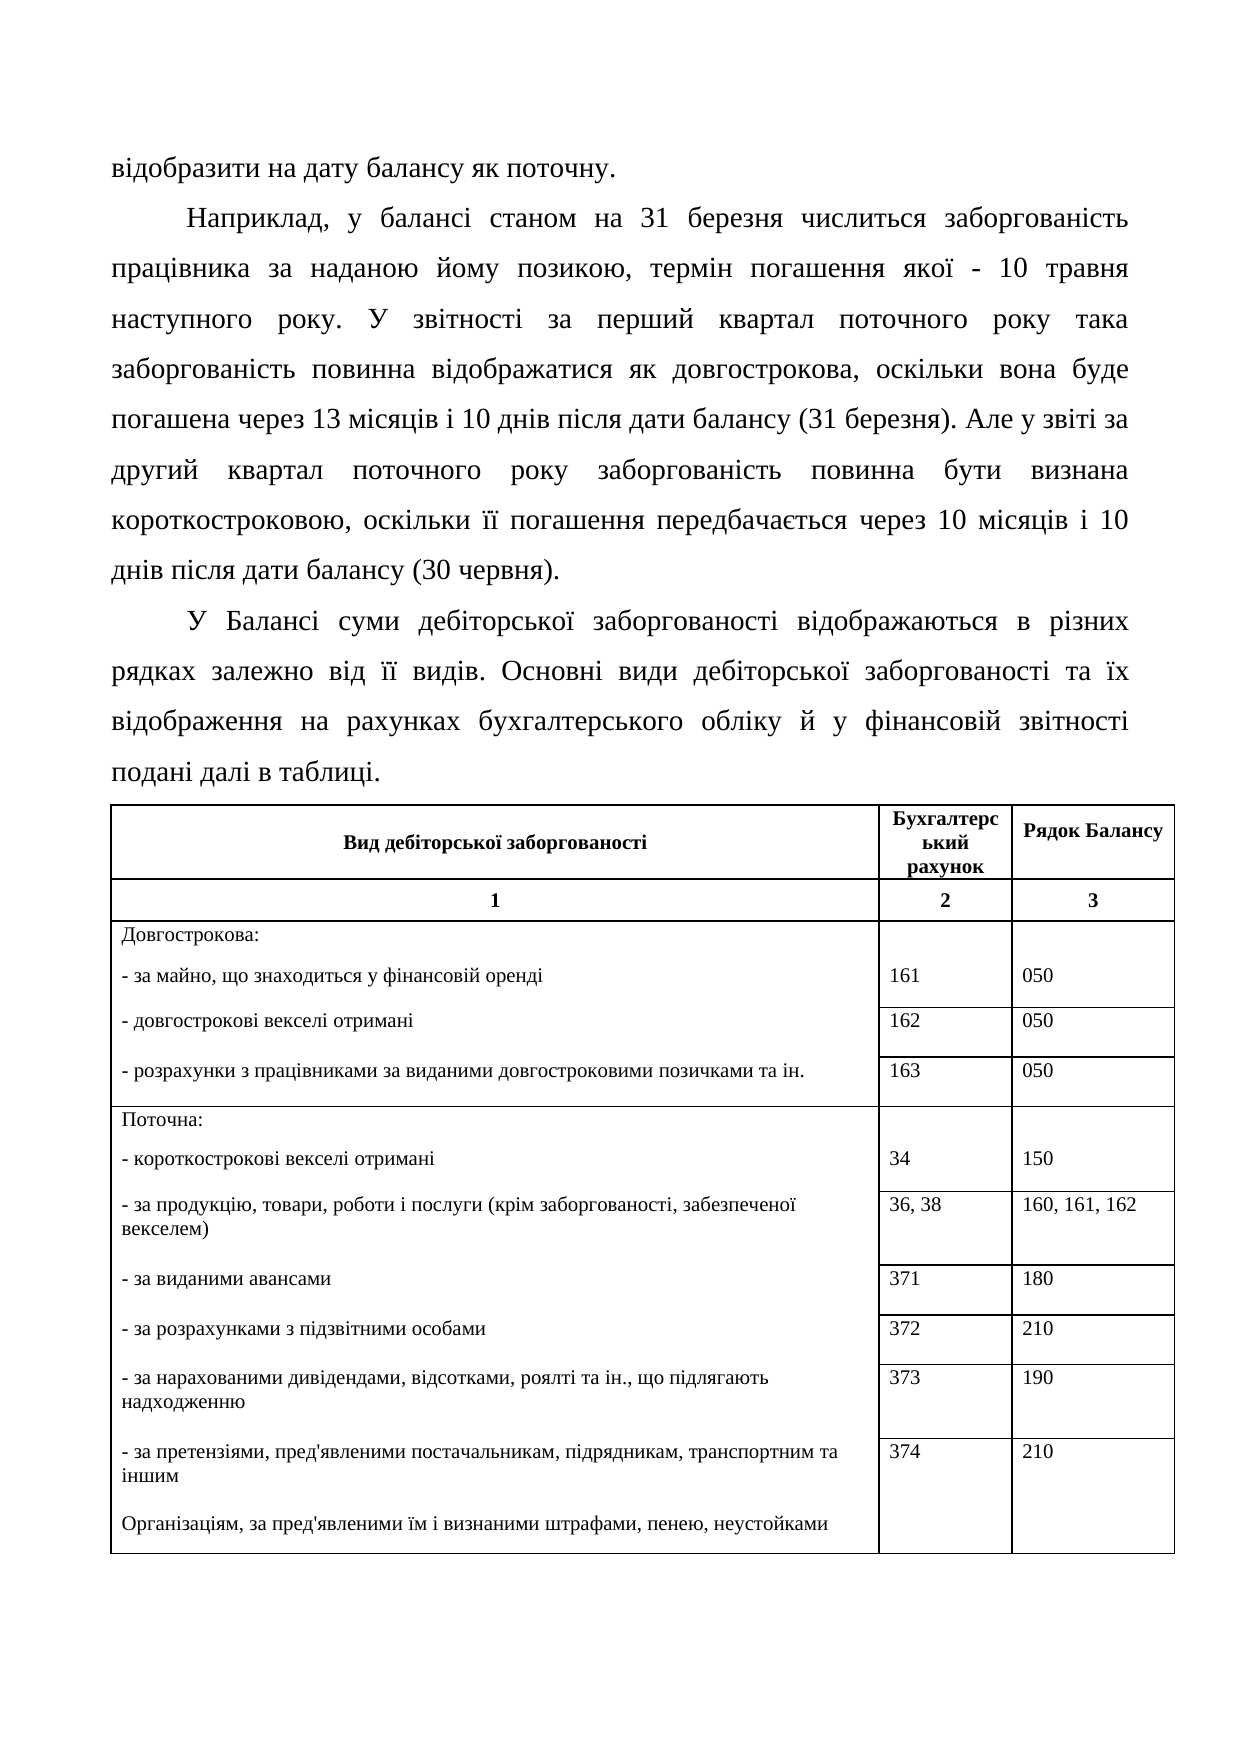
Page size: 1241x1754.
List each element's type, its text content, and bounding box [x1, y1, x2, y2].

table_header Рядок Балансу [1013, 806, 1174, 878]
table_cell 050 [1013, 1008, 1174, 1056]
text У Балансі суми дебіторської заборгованості відображаються в різних рядках залежно від її видів. Основні види дебіторської заборгованості та їх відображення на рахунках бухгалтерського обліку й у фінансовій звітності подані далі в таблиці. [111, 603, 1129, 787]
table_cell 163 [880, 1058, 1011, 1106]
table_cell Організаціям, за пред'явленими їм і визнаними штрафами, пенею, неустойками [112, 1511, 878, 1553]
table_cell - за виданими авансами [112, 1264, 878, 1314]
table_cell - за претензіями, пред'явленими постачальникам, підрядникам, транспортним та іншим [112, 1438, 878, 1511]
table_cell [1013, 1107, 1174, 1146]
table_cell 160, 161, 162 [1013, 1192, 1174, 1264]
table_cell - розрахунки з працівниками за виданими довгостроковими позичками та ін. [112, 1056, 878, 1106]
table_cell Довгострокова: [112, 922, 878, 963]
table_cell - за майно, що знаходиться у фінансовій оренді [112, 963, 878, 1006]
table_cell 050 [1013, 1058, 1174, 1106]
table_cell 3 [1013, 880, 1174, 920]
table_cell 1 [112, 880, 878, 920]
table_cell 150 [1013, 1146, 1174, 1191]
table_cell - короткострокові векселі отримані [112, 1146, 878, 1191]
table_cell - довгострокові векселі отримані [112, 1006, 878, 1056]
table_cell [880, 1107, 1011, 1146]
table_cell [1013, 922, 1174, 963]
table_cell - за нарахованими дивідендами, відсотками, роялті та ін., що підлягають надходженню [112, 1364, 878, 1437]
table_cell - за продукцію, товари, роботи і послуги (крім заборгованості, забезпеченої векселем) [112, 1191, 878, 1264]
text Наприклад, у балансі станом на 31 березня числиться заборгованість працівника за наданою йому позикою, термін погашення якої - 10 травня наступного року. У звітності за перший квартал поточного року така заборгованість повинна відображатися як довгострокова, оскільки вона буде погашена через 13 місяців і 10 днів після дати балансу (31 березня). Але у звіті за другий квартал поточного року заборгованість повинна бути визнана короткостроковою, оскільки її погашення передбачається через 10 місяців і 10 днів після дати балансу (30 червня). [111, 200, 1129, 586]
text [111, 150, 1129, 183]
table_cell 050 [1013, 963, 1174, 1006]
table_cell 210 [1013, 1439, 1174, 1511]
table_cell 161 [880, 963, 1011, 1006]
table_cell [880, 1511, 1011, 1553]
table_cell 373 [880, 1365, 1011, 1437]
table_cell [880, 922, 1011, 963]
table_header Вид дебіторської заборгованості [112, 806, 878, 878]
table_cell 34 [880, 1146, 1011, 1191]
table_cell 190 [1013, 1365, 1174, 1437]
table_cell 162 [880, 1008, 1011, 1056]
table_cell Поточна: [112, 1107, 878, 1146]
table_cell 2 [880, 880, 1011, 920]
table_cell 374 [880, 1439, 1011, 1511]
table_cell 36, 38 [880, 1192, 1011, 1264]
table_cell - за розрахунками з підзвітними особами [112, 1314, 878, 1364]
table_cell [1013, 1511, 1174, 1553]
